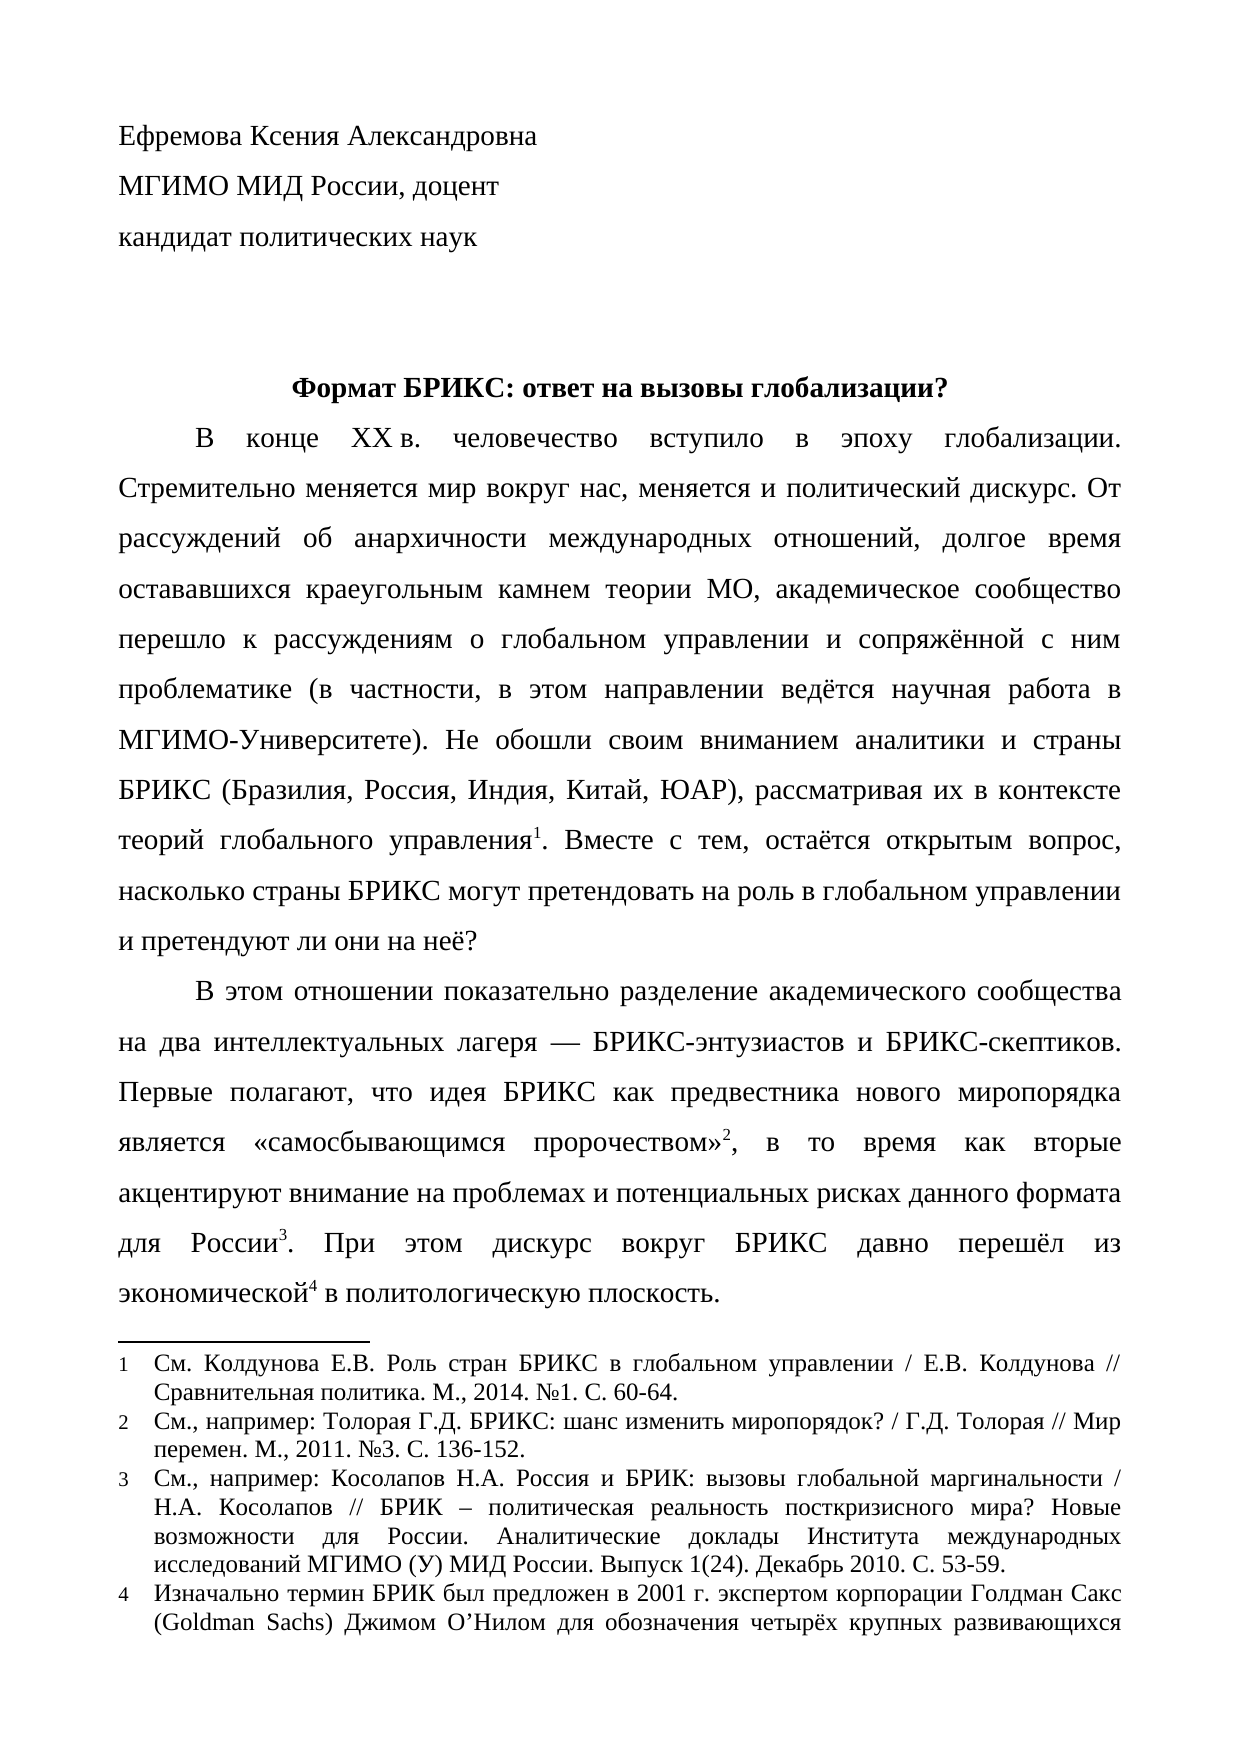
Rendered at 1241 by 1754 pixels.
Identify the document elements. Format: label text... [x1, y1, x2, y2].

text кандидат политических наук [118, 219, 1122, 252]
text В конце XX в. человечество вступило в эпоху глобализации. Стремительно меняется мир вокруг нас, меняется и политический дискурс. От рассуждений об анархичности международных отношений, долгое время остававшихся краеугольным камнем теории МО, академическое сообщество перешло к рассуждениям о глобальном управлении и сопряжённой с ним проблематике (в частности, в этом направлении ведётся научная работа в МГИМО-Университете). Не обошли своим вниманием аналитики и страны БРИКС (Бразилия, Россия, Индия, Китай, ЮАР), рассматривая их в контексте теорий глобального управления. Вместе с тем, остаётся открытым вопрос, насколько страны БРИКС могут претендовать на роль в глобальном управлении и претендуют ли они на неё? [118, 420, 1122, 957]
text Формат БРИКС: ответ на вызовы глобализации? [118, 370, 1122, 403]
text МГИМО МИД России, доцент [118, 168, 1122, 202]
text Ефремова Ксения Александровна [118, 118, 1122, 152]
text В этом отношении показательно разделение академического сообщества на два интеллектуальных лагеря — БРИКС-энтузиастов и БРИКС-скептиков. Первые полагают, что идея БРИКС как предвестника нового миропорядка является «самосбывающимся пророчеством», в то время как вторые акцентируют внимание на проблемах и потенциальных рисках данного формата для России. При этом дискурс вокруг БРИКС давно перешёл из экономической в политологическую плоскость. [118, 973, 1122, 1309]
